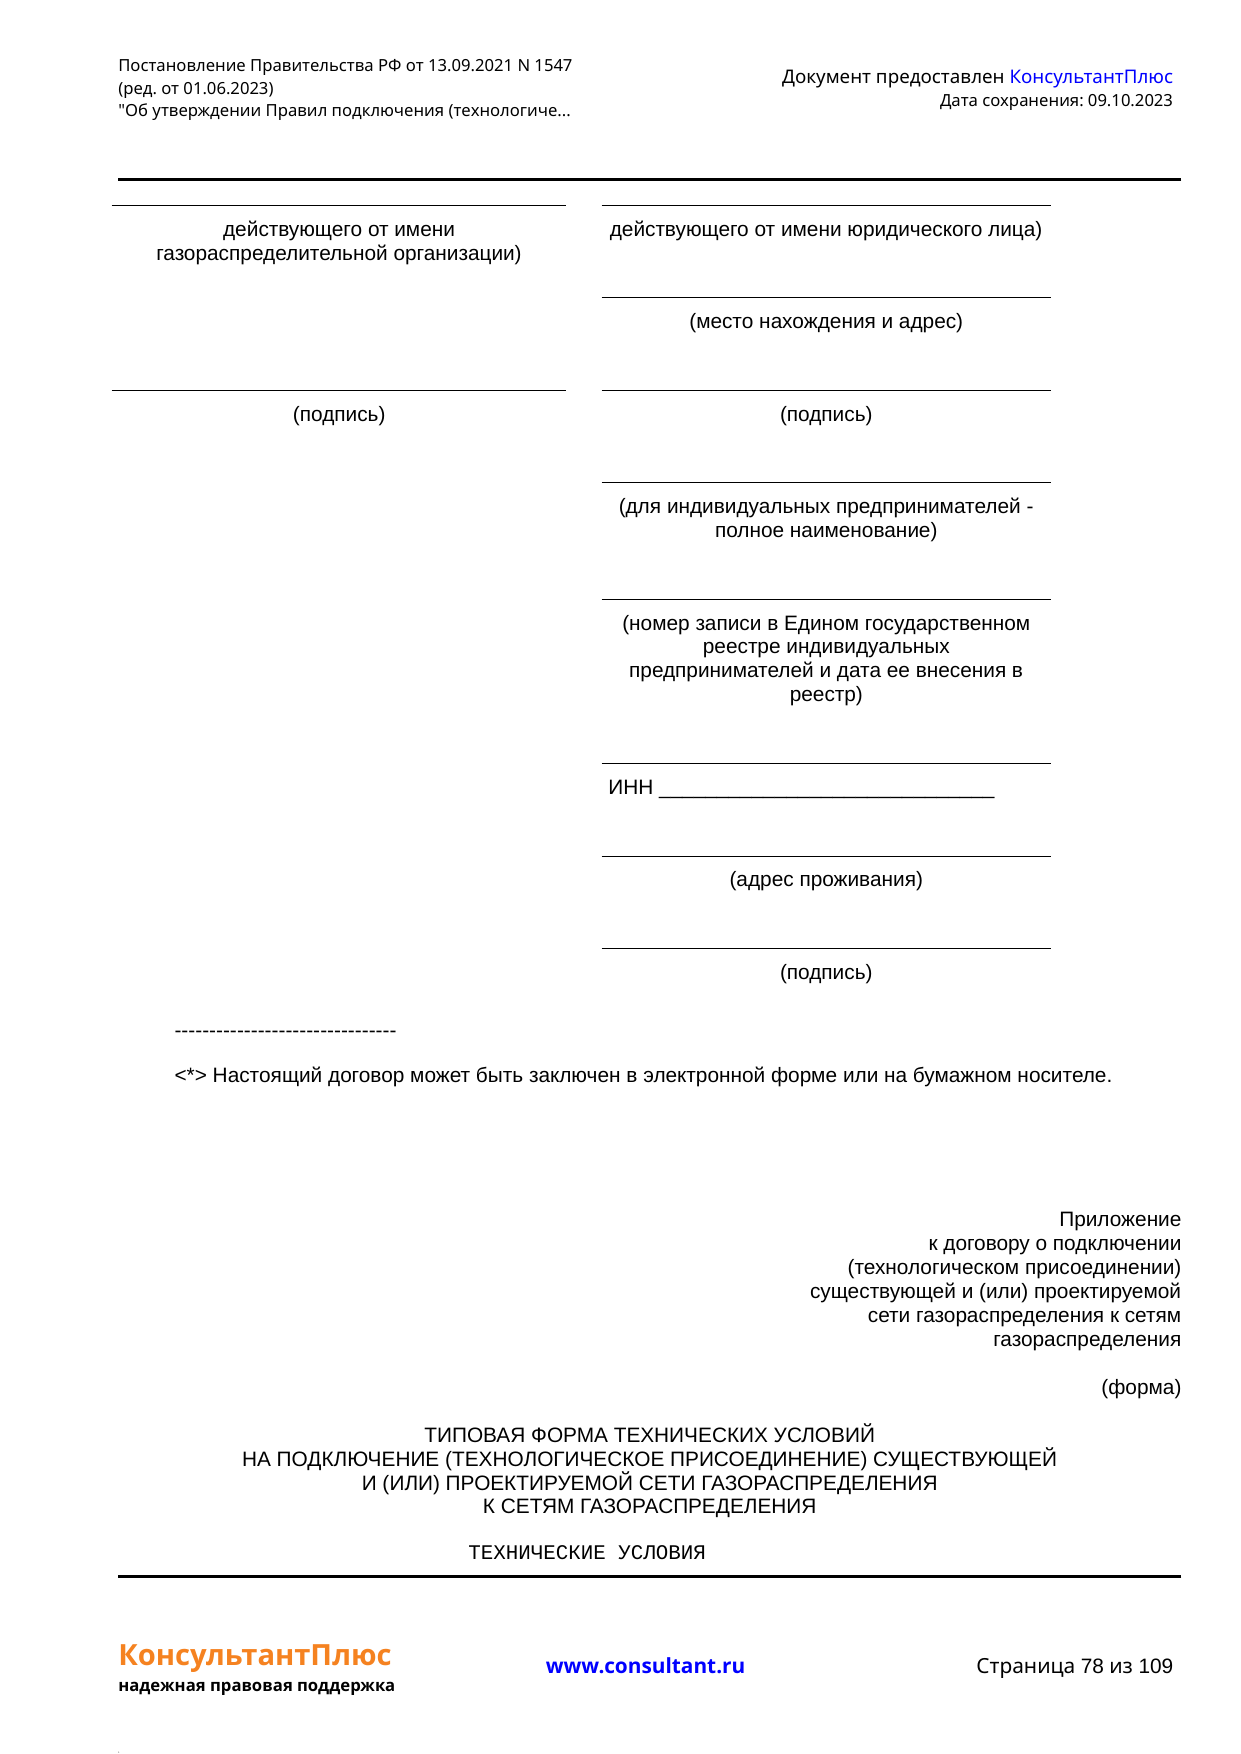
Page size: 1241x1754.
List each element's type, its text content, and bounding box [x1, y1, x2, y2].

text газораспределения [118, 1327, 1181, 1351]
text <*> Настоящий договор может быть заключен в электронной форме или на бумажном носителе. [118, 1063, 1181, 1087]
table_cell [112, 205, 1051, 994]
text К СЕТЯМ ГАЗОРАСПРЕДЕЛЕНИЯ [118, 1494, 1181, 1518]
text Приложение [118, 1207, 1181, 1231]
text И (ИЛИ) ПРОЕКТИРУЕМОЙ СЕТИ ГАЗОРАСПРЕДЕЛЕНИЯ [118, 1470, 1181, 1494]
text к договору о подключении [118, 1231, 1181, 1255]
text (форма) [118, 1374, 1181, 1398]
text -------------------------------- [118, 1018, 1181, 1042]
text (технологическом присоединении) [118, 1255, 1181, 1279]
text НА ПОДКЛЮЧЕНИЕ (ТЕХНОЛОГИЧЕСКОЕ ПРИСОЕДИНЕНИЕ) СУЩЕСТВУЮЩЕЙ [118, 1446, 1181, 1470]
text ТЕХНИЧЕСКИЕ УСЛОВИЯ [118, 1542, 1181, 1566]
text существующей и (или) проектируемой [118, 1279, 1181, 1303]
text сети газораспределения к сетям [118, 1303, 1181, 1327]
text ТИПОВАЯ ФОРМА ТЕХНИЧЕСКИХ УСЛОВИЙ [118, 1422, 1181, 1446]
